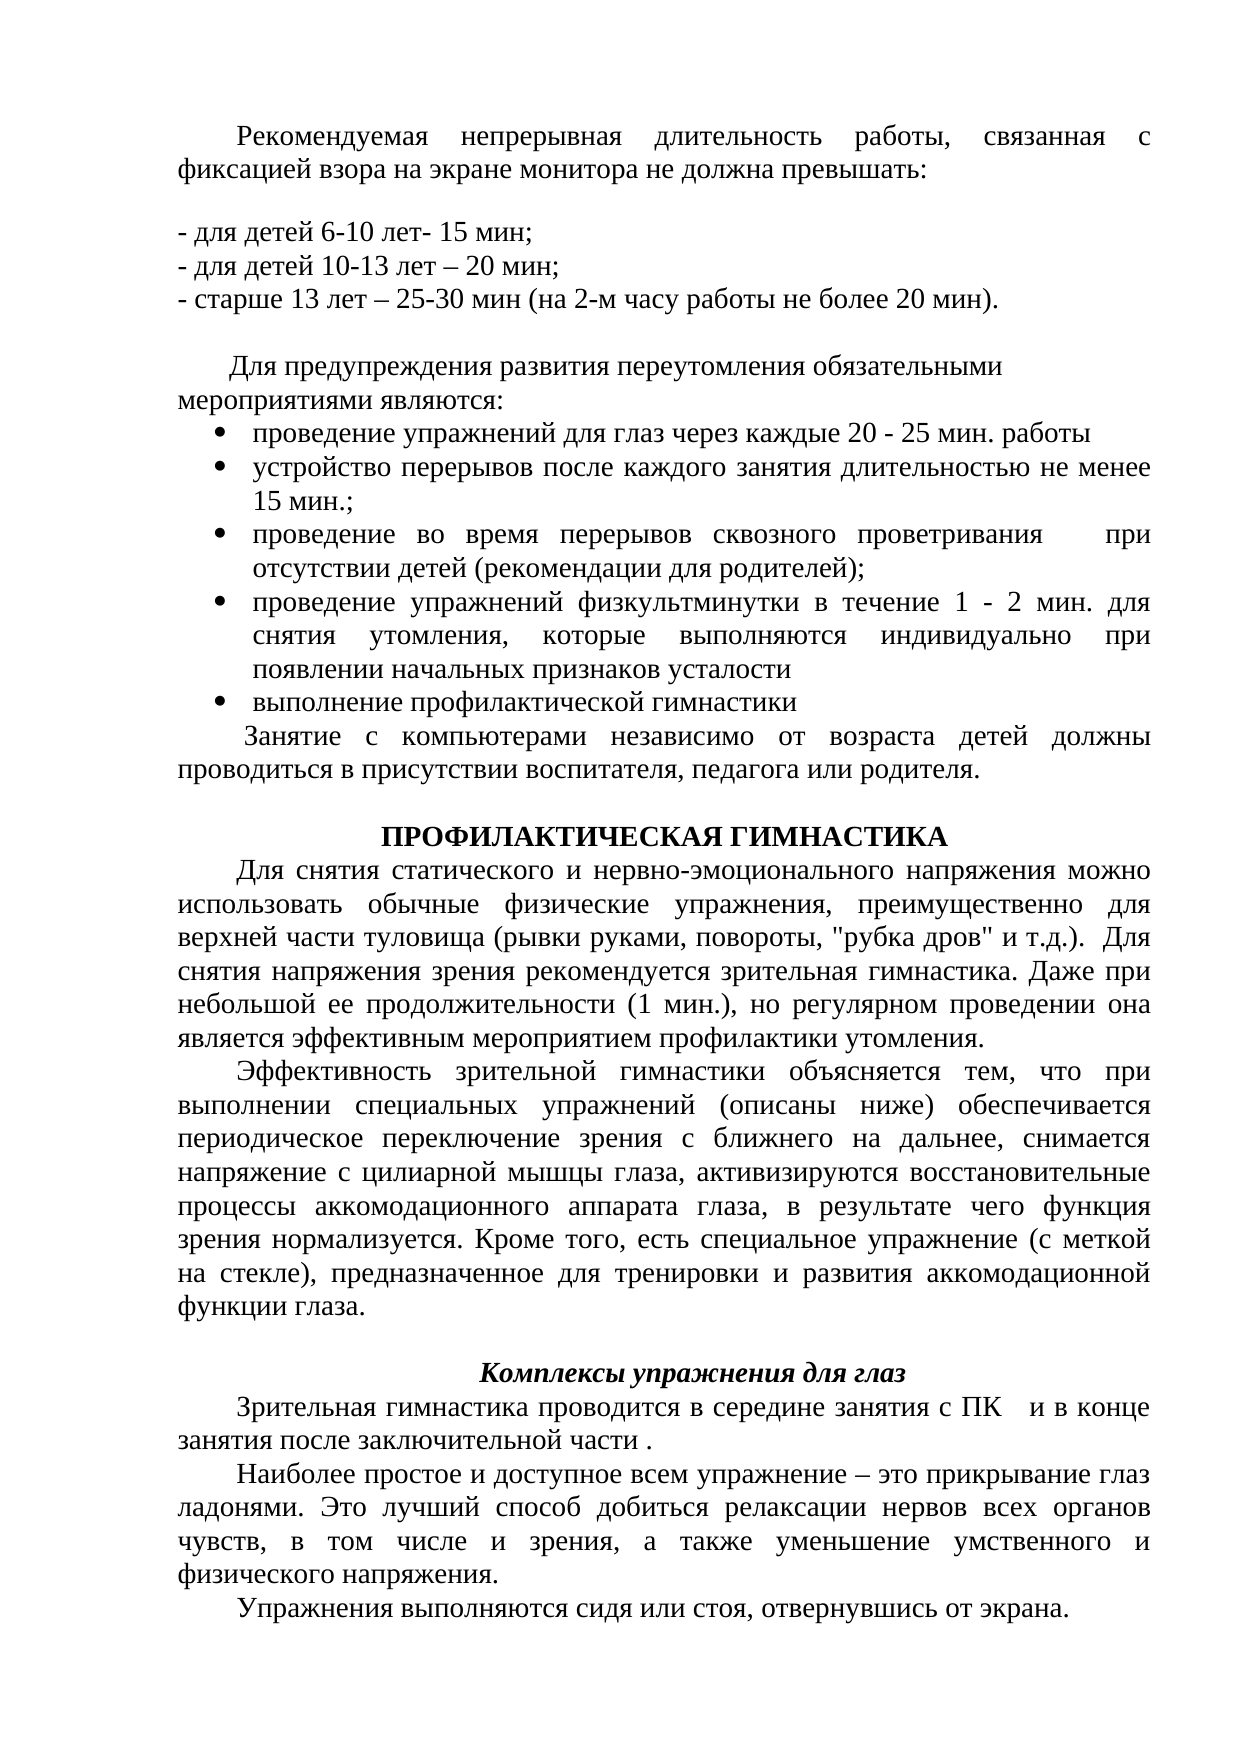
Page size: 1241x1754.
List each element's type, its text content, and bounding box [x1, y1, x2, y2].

list устройство перерывов после каждого занятия длительностью не менее 15 мин.; [215, 449, 1152, 516]
list выполнение профилактической гимнастики [215, 684, 1152, 718]
text - для детей 10-13 лет – 20 мин; [177, 248, 1152, 281]
text Упражнения выполняются сидя или стоя, отвернувшись от экрана. [177, 1590, 1152, 1624]
text - для детей 6-10 лет- 15 мин; [177, 214, 1152, 248]
text Рекомендуемая непрерывная длительность работы, связанная с фиксацией взора на экране монитора не должна превышать: [177, 118, 1152, 185]
text Занятие с компьютерами независимо от возраста детей должны проводиться в присутствии воспитателя, педагога или родителя. [177, 718, 1152, 785]
text Зрительная гимнастика проводится в середине занятия с ПК и в конце занятия после заключительной части . [177, 1389, 1152, 1456]
text - старше 13 лет – 25-30 мин (на 2-м часу работы не более 20 мин). [177, 281, 1152, 315]
list проведение упражнений физкультминутки в течение 1 - 2 мин. для снятия утомления, которые выполняются индивидуально при появлении начальных признаков усталости [215, 584, 1152, 684]
text Наиболее простое и доступное всем упражнение – это прикрывание глаз ладонями. Это лучший способ добиться релаксации нервов всех органов чувств, в том числе и зрения, а также уменьшение умственного и физического напряжения. [177, 1456, 1152, 1590]
text Для предупреждения развития переутомления обязательными мероприятиями являются: [177, 348, 1152, 416]
text Эффективность зрительной гимнастики объясняется тем, что при выполнении специальных упражнений (описаны ниже) обеспечивается периодическое переключение зрения с ближнего на дальнее, снимается напряжение с цилиарной мышцы глаза, активизируются восстановительные процессы аккомодационного аппарата глаза, в результате чего функция зрения нормализуется. Кроме того, есть специальное упражнение (с меткой на стекле), предназначенное для тренировки и развития аккомодационной функции глаза. [177, 1053, 1152, 1322]
text ПРОФИЛАКТИЧЕСКАЯ ГИМНАСТИКА [177, 819, 1152, 852]
text Комплексы упражнения для глаз [177, 1355, 1152, 1389]
list проведение во время перерывов сквозного проветривания при отсутствии детей (рекомендации для родителей); [215, 516, 1152, 584]
text Для снятия статического и нервно-эмоционального напряжения можно использовать обычные физические упражнения, преимущественно для верхней части туловища (рывки руками, повороты, "рубка дров" и т.д.). Для снятия напряжения зрения рекомендуется зрительная гимнастика. Даже при небольшой ее продолжительности (1 мин.), но регулярном проведении она является эффективным мероприятием профилактики утомления. [177, 852, 1152, 1053]
list проведение упражнений для глаз через каждые 20 - 25 мин. работы [215, 416, 1152, 449]
